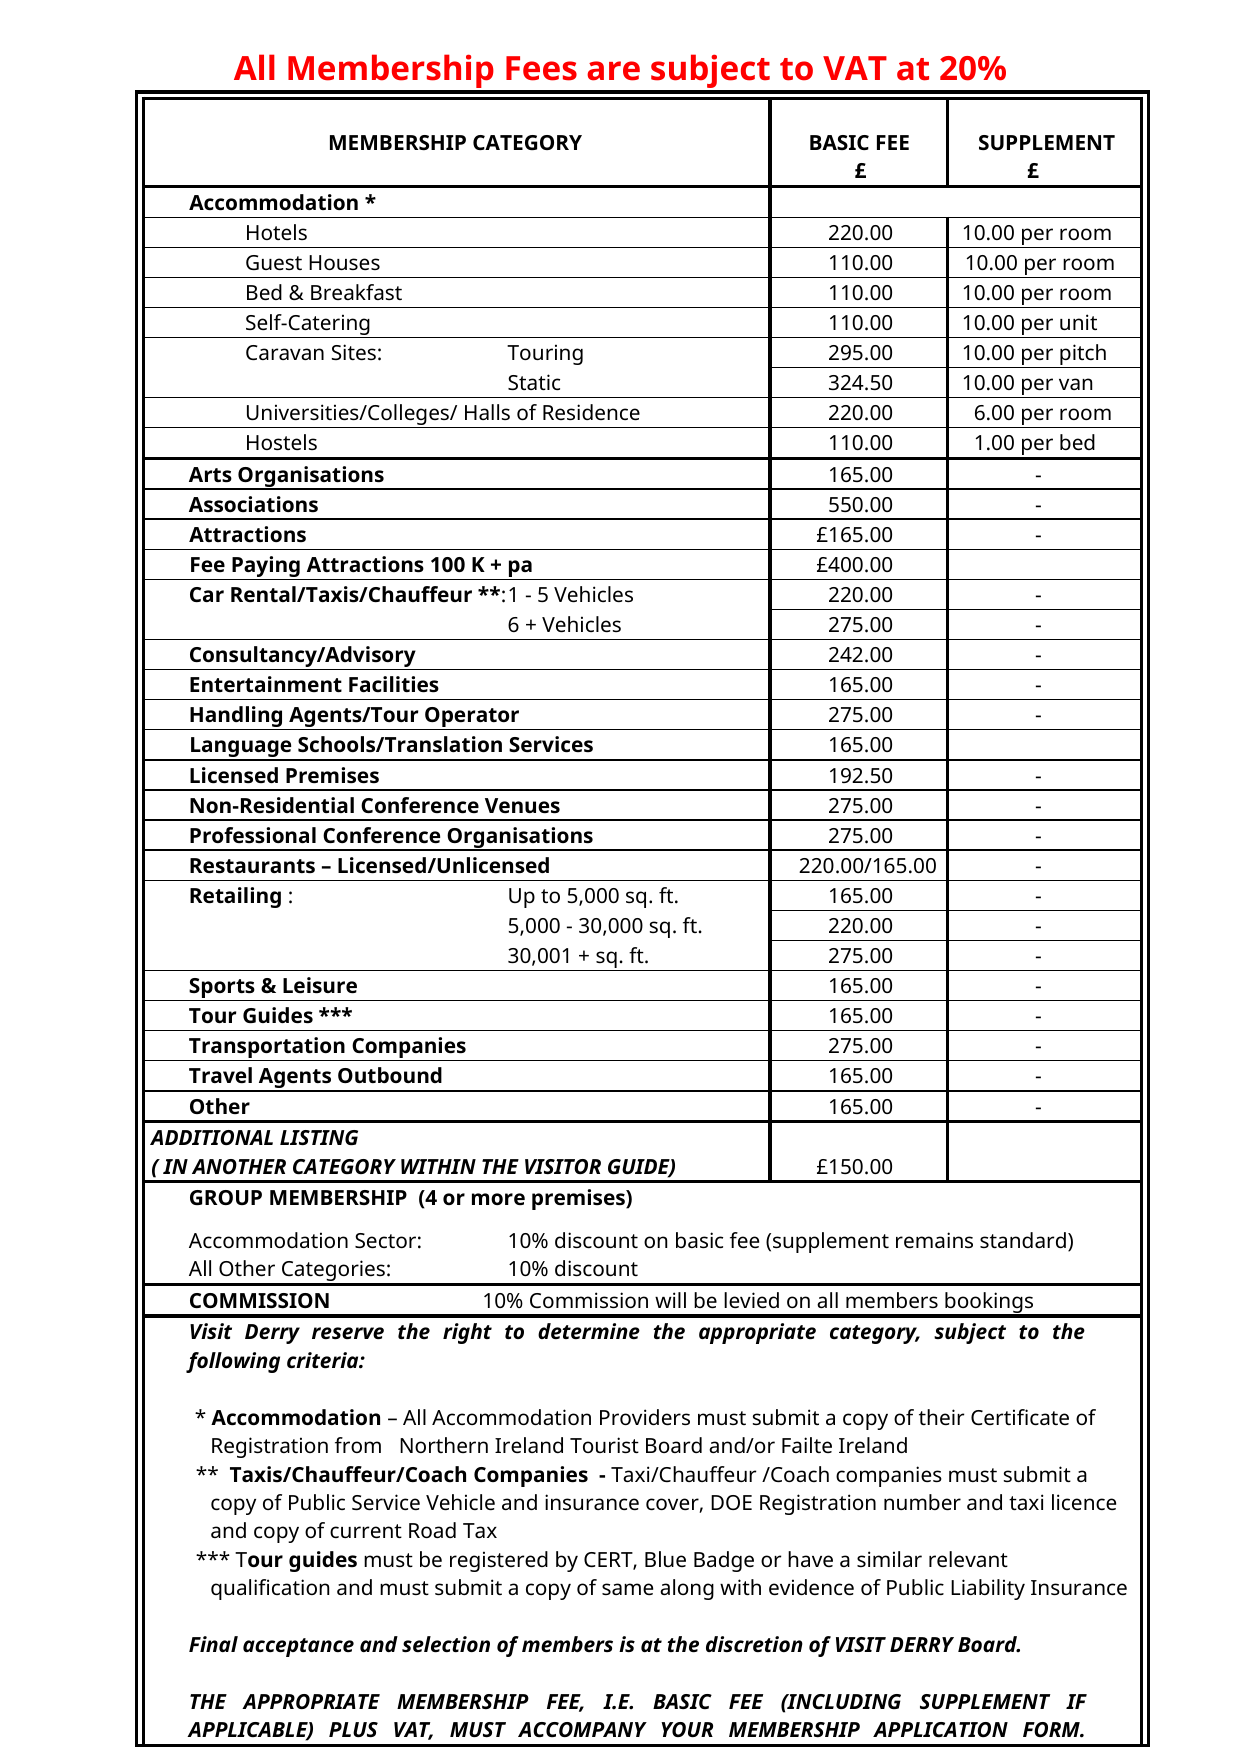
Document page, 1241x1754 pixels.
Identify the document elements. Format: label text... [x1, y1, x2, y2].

table_cell - [949, 881, 1140, 910]
table_cell 324.50 [772, 368, 946, 397]
table_cell [772, 188, 948, 217]
table_cell [949, 730, 1140, 759]
table_cell 242.00 [772, 640, 946, 669]
table_cell 275.00 [772, 1031, 946, 1060]
table_cell 6.00 per room [949, 398, 1140, 427]
table_cell Language Schools/Translation Services [145, 730, 768, 759]
table_cell £150.00 [772, 1123, 946, 1180]
table_cell Sports & Leisure [145, 971, 768, 1000]
table_cell Handling Agents/Tour Operator [145, 700, 768, 729]
table_cell Other [145, 1092, 768, 1120]
table_cell Fee Paying Attractions 100 K + pa [145, 550, 768, 579]
table_cell 5,000 - 30,000 sq. ft. [145, 910, 768, 940]
table_cell Entertainment Facilities [145, 670, 768, 699]
table_cell Static [145, 367, 768, 397]
table_cell 1.00 per bed [949, 428, 1140, 457]
table_cell [949, 550, 1140, 579]
table_cell Associations [145, 490, 768, 518]
table_cell 165.00 [772, 1092, 946, 1120]
table_cell 275.00 [772, 941, 946, 970]
table_cell 165.00 [772, 460, 946, 488]
table_cell GROUP MEMBERSHIP (4 or more premises) Accommodation Sector: 10% discount on basic fee (supplement remains standard) All Other Categories: 10% discount [145, 1183, 1140, 1283]
table_cell Car Rental/Taxis/Chauffeur **: 1 - 5 Vehicles [145, 580, 768, 609]
table_cell 110.00 [772, 248, 946, 277]
table_cell 165.00 [772, 971, 946, 1000]
table_cell - [949, 791, 1140, 819]
table_cell - [949, 911, 1140, 940]
table_cell £165.00 [772, 520, 946, 549]
table_cell Accommodation * [145, 188, 768, 217]
table_cell 220.00/165.00 [772, 851, 946, 880]
table_cell Caravan Sites: Touring [145, 338, 768, 367]
table_cell - [949, 580, 1140, 609]
table_cell Retailing : Up to 5,000 sq. ft. [145, 881, 768, 910]
subtitle All Membership Fees are subject to VAT at 20% [135, 45, 1106, 90]
table_cell Transportation Companies [145, 1031, 768, 1060]
table_cell Hotels [145, 218, 768, 247]
table_cell Self-Catering [145, 308, 768, 337]
table_cell Hostels [145, 428, 768, 457]
table_cell 220.00 [772, 218, 946, 247]
table_cell 10.00 per room [949, 218, 1140, 247]
table_cell Travel Agents Outbound [145, 1061, 768, 1090]
table_cell - [949, 821, 1140, 849]
table_cell 10.00 per room [949, 248, 1140, 277]
table_cell £400.00 [772, 550, 946, 579]
table_cell 10.00 per unit [949, 308, 1140, 337]
table_cell Professional Conference Organisations [145, 821, 768, 849]
table_cell - [949, 1061, 1140, 1090]
table_cell Restaurants – Licensed/Unlicensed [145, 851, 768, 880]
table_cell - [949, 941, 1140, 970]
table_cell 220.00 [772, 911, 946, 940]
table_cell - [949, 700, 1140, 729]
table_cell COMMISSION 10% Commission will be levied on all members bookings [145, 1286, 1140, 1314]
table_cell ADDITIONAL LISTING ( IN ANOTHER CATEGORY WITHIN THE VISITOR GUIDE) [145, 1123, 768, 1180]
table_cell 275.00 [772, 610, 946, 639]
table_cell Guest Houses [145, 248, 768, 277]
table_cell 10.00 per room [949, 278, 1140, 307]
table_cell 165.00 [772, 1061, 946, 1090]
table_cell Licensed Premises [145, 761, 768, 789]
table_cell - [949, 1001, 1140, 1030]
table_cell [949, 1123, 1140, 1180]
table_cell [145, 1318, 1140, 1744]
table_cell 10.00 per pitch [949, 338, 1140, 367]
table_cell 30,001 + sq. ft. [145, 940, 768, 970]
table_cell - [949, 1092, 1140, 1120]
table_cell 275.00 [772, 791, 946, 819]
table_cell - [949, 761, 1140, 789]
table_cell 6 + Vehicles [145, 609, 768, 639]
table_cell - [949, 670, 1140, 699]
table_cell Bed & Breakfast [145, 278, 768, 307]
table_cell Arts Organisations [145, 460, 768, 488]
table_header MEMBERSHIP CATEGORY [140, 94, 770, 185]
table_cell Tour Guides *** [145, 1001, 768, 1030]
table_cell 275.00 [772, 700, 946, 729]
table_cell 295.00 [772, 338, 946, 367]
table_cell 165.00 [772, 881, 946, 910]
table_cell 165.00 [772, 670, 946, 699]
table_cell 110.00 [772, 278, 946, 307]
table_cell 165.00 [772, 730, 946, 759]
table_cell - [949, 610, 1140, 639]
table_cell 550.00 [772, 490, 946, 518]
table_cell 192.50 [772, 761, 946, 789]
table_cell Universities/Colleges/ Halls of Residence [145, 398, 768, 427]
table_header BASIC FEE £ [772, 100, 946, 185]
table_cell - [949, 490, 1140, 518]
table_cell - [949, 640, 1140, 669]
table_cell - [949, 851, 1140, 880]
table_cell 110.00 [772, 428, 946, 457]
table_cell Attractions [145, 520, 768, 549]
table_cell - [949, 1031, 1140, 1060]
table_cell 165.00 [772, 1001, 946, 1030]
table_cell - [949, 520, 1140, 549]
table_cell - [949, 460, 1140, 488]
table_cell 220.00 [772, 398, 946, 427]
table_cell Consultancy/Advisory [145, 640, 768, 669]
table_cell - [949, 971, 1140, 1000]
table_cell 275.00 [772, 821, 946, 849]
table_cell Non-Residential Conference Venues [145, 791, 768, 819]
table_cell [948, 188, 1140, 217]
table_cell 110.00 [772, 308, 946, 337]
table_header SUPPLEMENT £ [948, 94, 1145, 185]
table_cell 10.00 per van [949, 368, 1140, 397]
table_cell 220.00 [772, 580, 946, 609]
